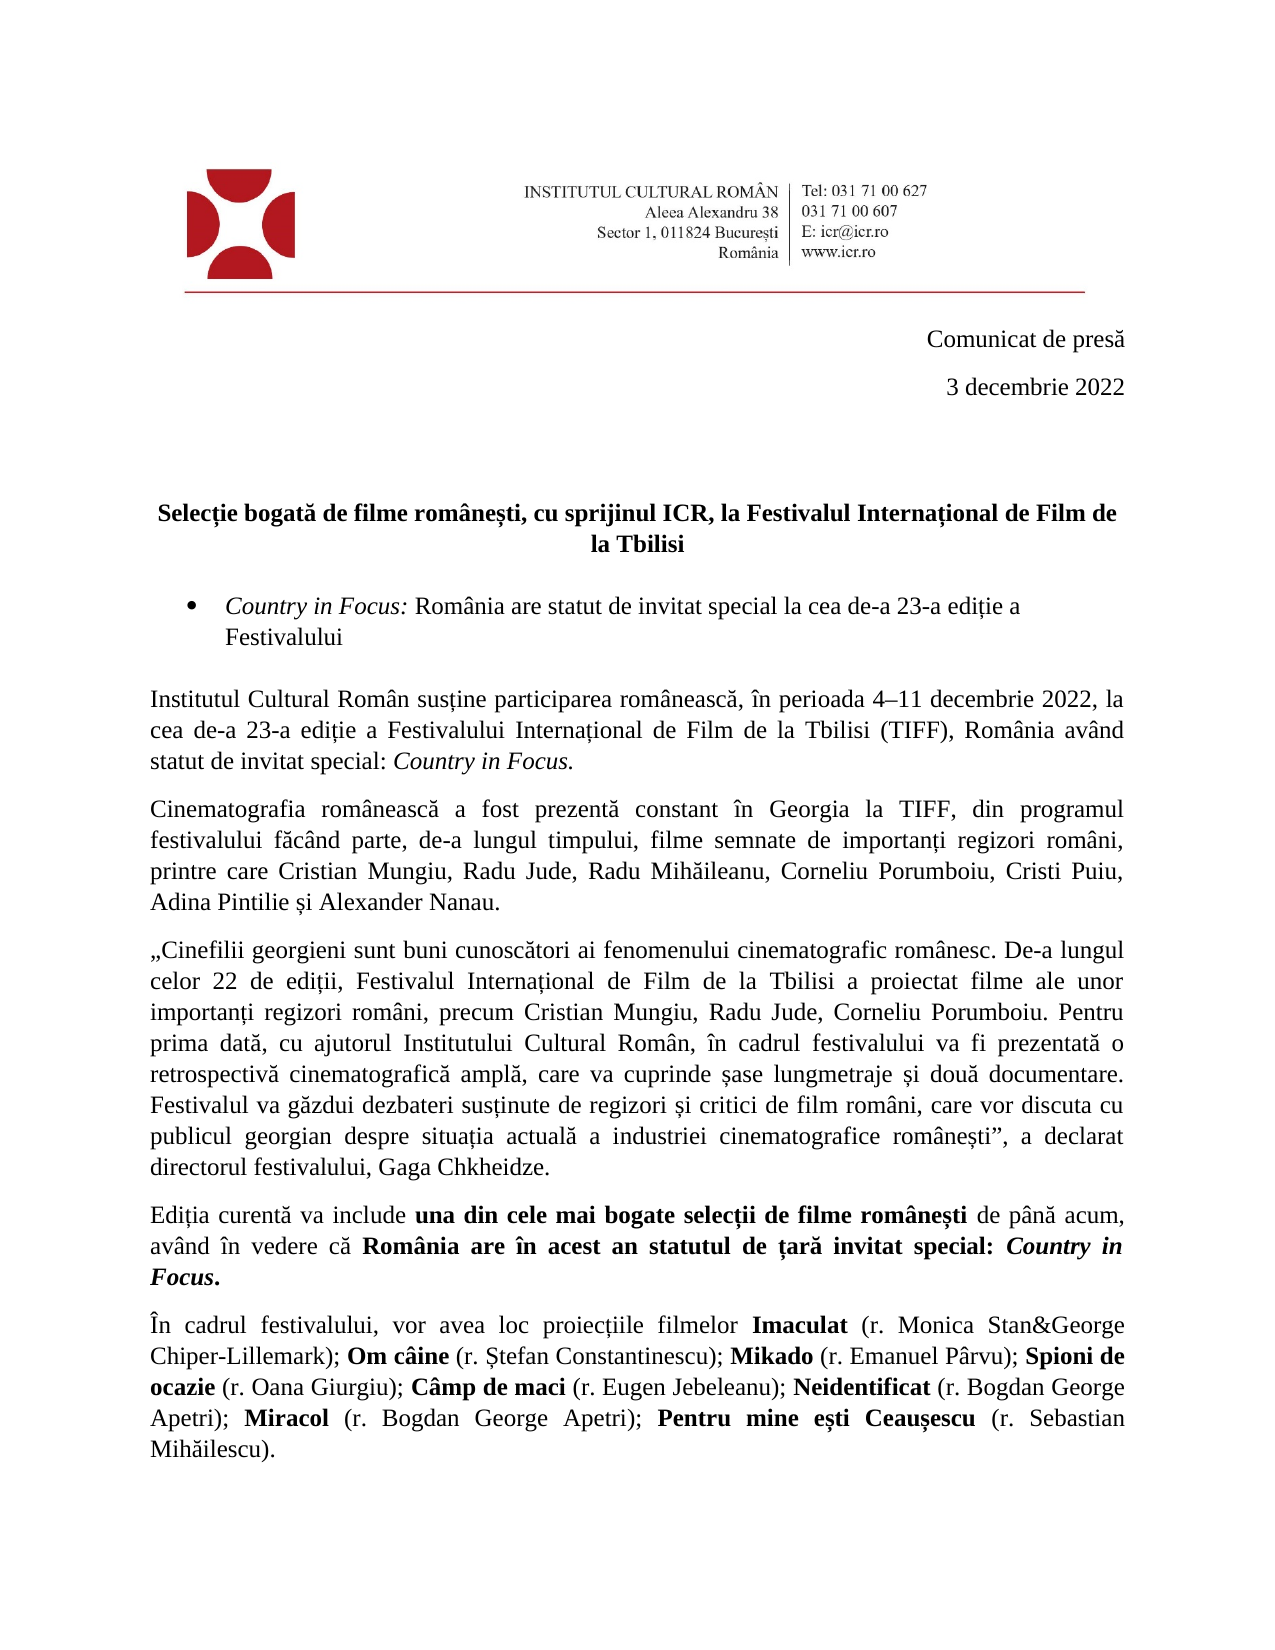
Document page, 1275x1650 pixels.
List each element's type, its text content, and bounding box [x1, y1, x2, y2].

text 3 decembrie 2022 [150, 372, 1125, 400]
picture [150, 150, 1125, 305]
list Country in Focus: România are statut de invitat special la cea de-a 23-a ediție a Festivalului [187, 591, 1125, 651]
text În cadrul festivalului, vor avea loc proiecțiile filmelor Imaculat (r. Monica Stan&George Chiper-Lillemark); Om câine (r. Ștefan Constantinescu); Mikado (r. Emanuel Pârvu); Spioni de ocazie (r. Oana Giurgiu); Câmp de maci (r. Eugen Jebeleanu); Neidentificat (r. Bogdan George Apetri); Miracol (r. Bogdan George Apetri); Pentru mine ești Ceaușescu (r. Sebastian Mihăilescu). [150, 1310, 1125, 1463]
text Comunicat de presă [150, 324, 1125, 353]
text „Cinefilii georgieni sunt buni cunoscători ai fenomenului cinematografic românesc. De-a lungul celor 22 de ediții, Festivalul Internațional de Film de la Tbilisi a proiectat filme ale unor importanți regizori români, precum Cristian Mungiu, Radu Jude, Corneliu Porumboiu. Pentru prima dată, cu ajutorul Institutului Cultural Român, în cadrul festivalului va fi prezentată o retrospectivă cinematografică amplă, care va cuprinde șase lungmetraje și două documentare. Festivalul va găzdui dezbateri susținute de regizori și critici de film români, care vor discuta cu publicul georgian despre situația actuală a industriei cinematografice românești”, a declarat directorul festivalului, Gaga Chkheidze. [150, 935, 1125, 1181]
text Selecție bogată de filme românești, cu sprijinul ICR, la Festivalul Internațional de Film de la Tbilisi [150, 498, 1125, 558]
text Institutul Cultural Român susține participarea românească, în perioada 4–11 decembrie 2022, la cea de-a 23-a ediție a Festivalului Internațional de Film de la Tbilisi (TIFF), România având statut de invitat special: Country in Focus. [150, 684, 1125, 775]
text Ediția curentă va include una din cele mai bogate selecții de filme românești de până acum, având în vedere că România are în acest an statutul de țară invitat special: Country in Focus. [150, 1200, 1125, 1291]
text Cinematografia românească a fost prezentă constant în Georgia la TIFF, din programul festivalului făcând parte, de-a lungul timpului, filme semnate de importanți regizori români, printre care Cristian Mungiu, Radu Jude, Radu Mihăileanu, Corneliu Porumboiu, Cristi Puiu, Adina Pintilie și Alexander Nanau. [150, 794, 1125, 916]
